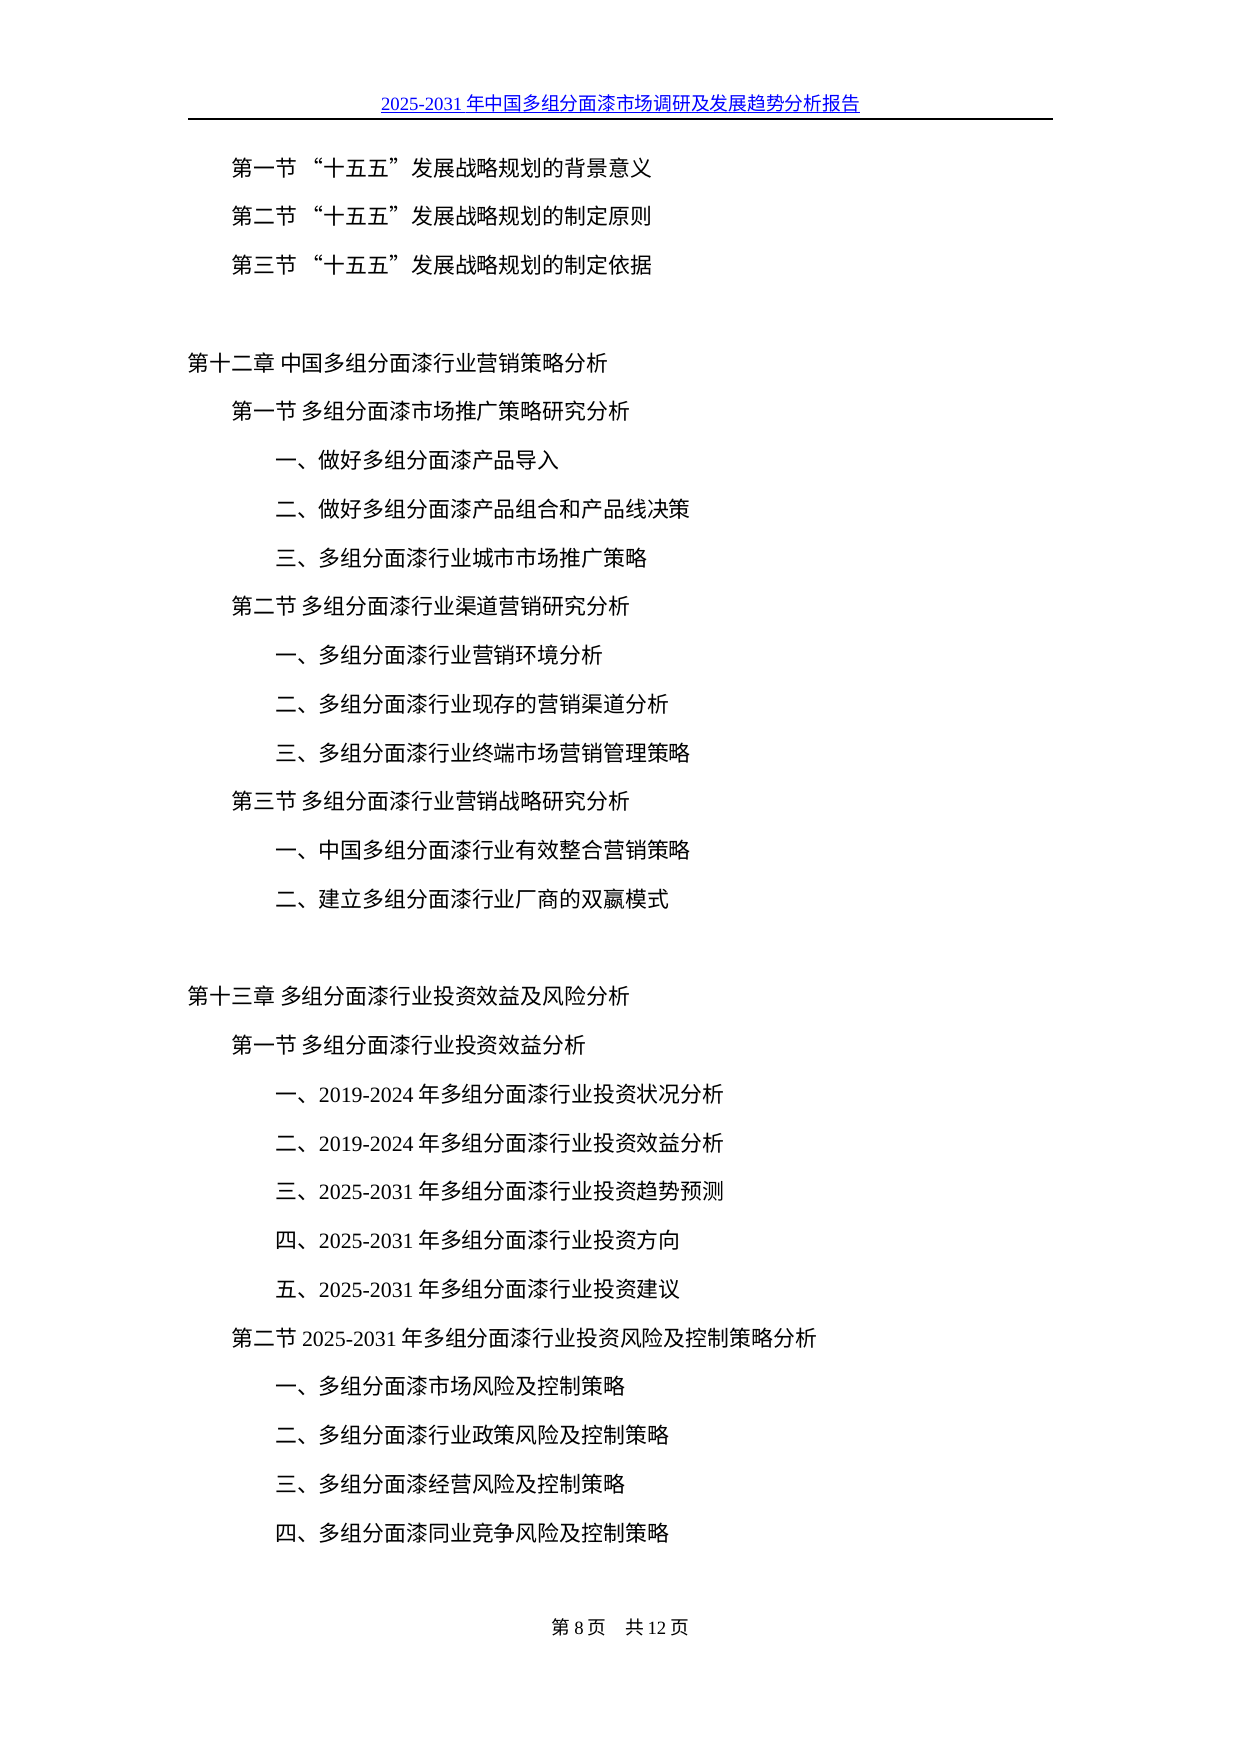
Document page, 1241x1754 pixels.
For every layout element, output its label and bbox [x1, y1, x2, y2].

text [187, 150, 1053, 1548]
